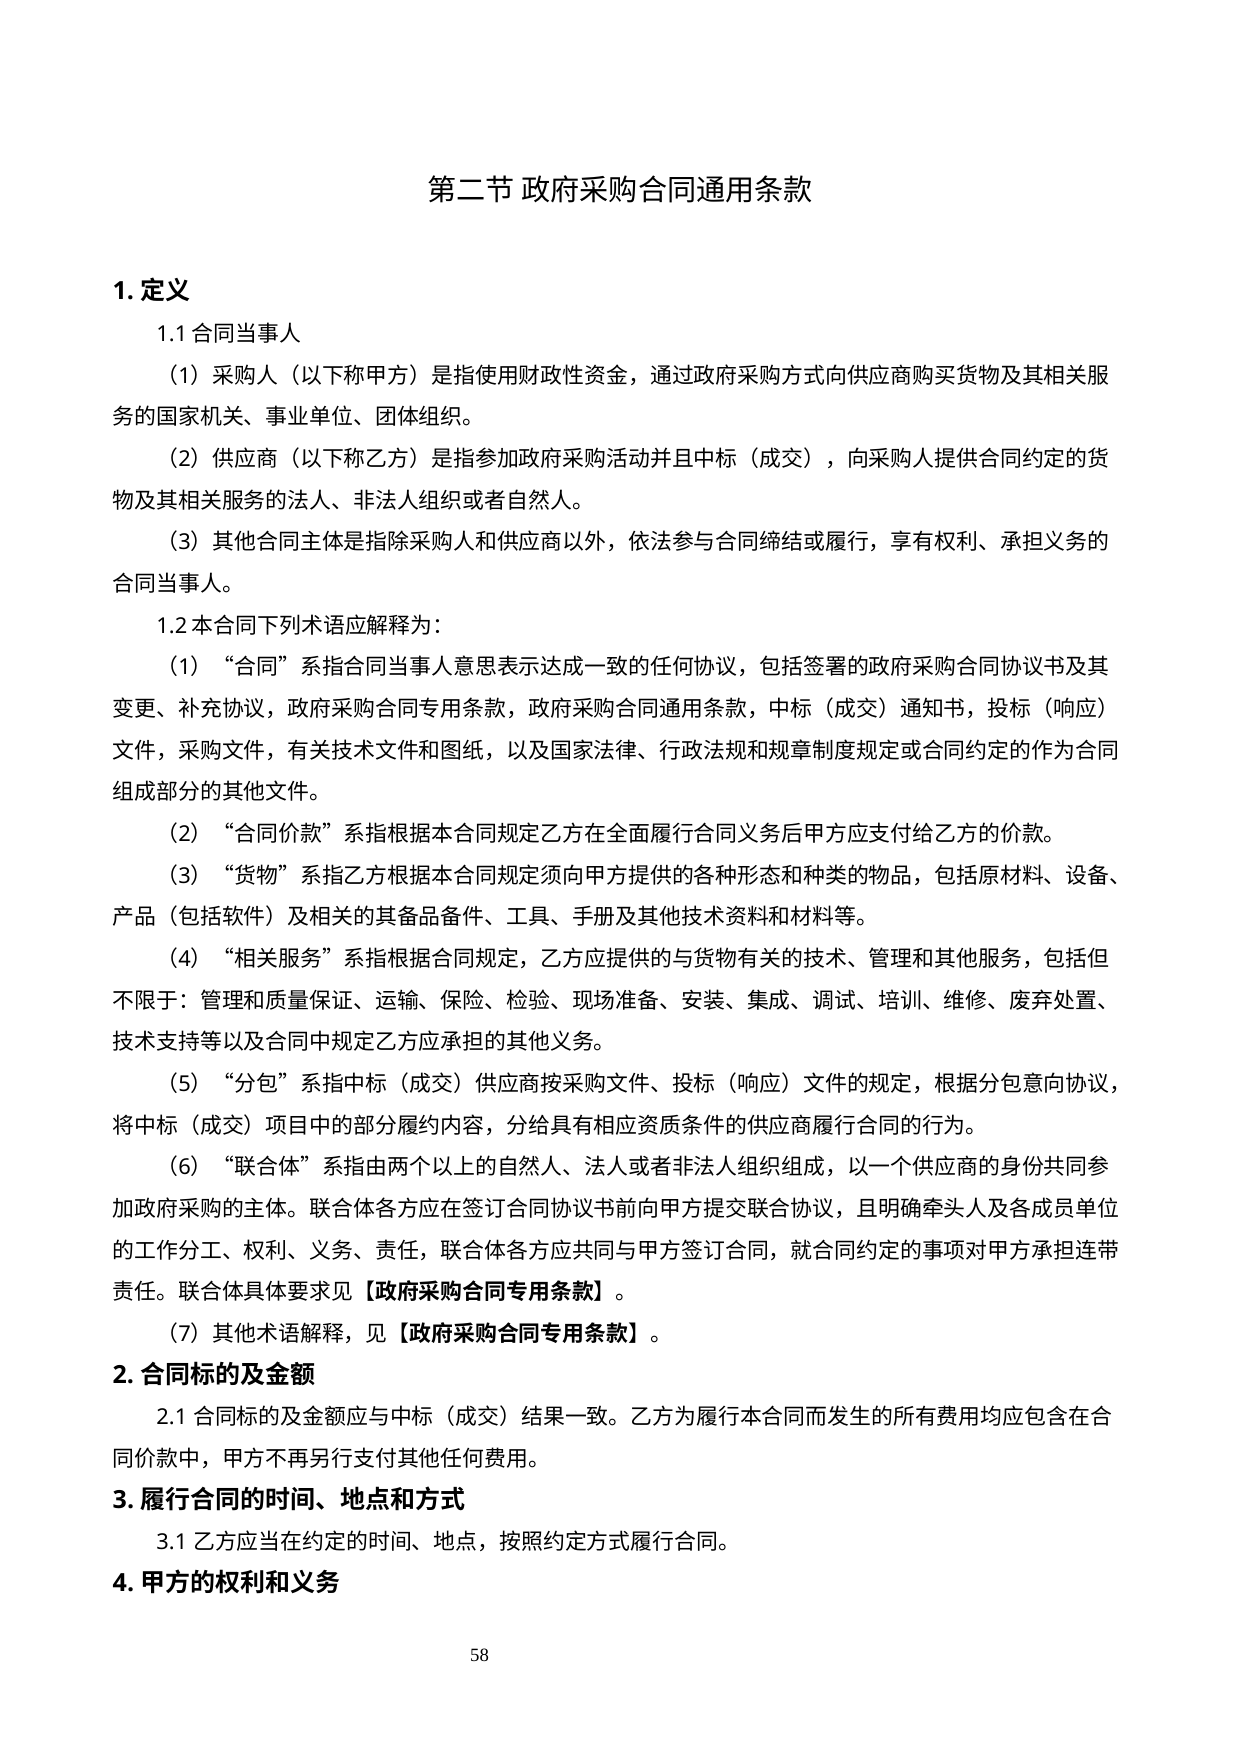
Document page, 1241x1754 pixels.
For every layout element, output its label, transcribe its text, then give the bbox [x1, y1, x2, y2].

text （4）“相关服务”系指根据合同规定，乙方应提供的与货物有关的技术、管理和其他服务，包括但不限于：管理和质量保证、运输、保险、检验、现场准备、安装、集成、调试、培训、维修、废弃处置、技术支持等以及合同中规定乙方应承担的其他义务。 [112, 933, 1128, 1058]
text （6）“联合体”系指由两个以上的自然人、法人或者非法人组织组成，以一个供应商的身份共同参加政府采购的主体。联合体各方应在签订合同协议书前向甲方提交联合协议，且明确牵头人及各成员单位的工作分工、权利、义务、责任，联合体各方应共同与甲方签订合同，就合同约定的事项对甲方承担连带责任。联合体具体要求见【政府采购合同专用条款】。 [112, 1141, 1128, 1308]
list 合同标的及金额 [112, 1350, 1128, 1391]
text 1. 定义 [112, 266, 1128, 308]
subtitle 第二节 政府采购合同通用条款 [112, 166, 1128, 208]
text （2）“合同价款”系指根据本合同规定乙方在全面履行合同义务后甲方应支付给乙方的价款。 [112, 808, 1128, 850]
text 3. 履行合同的时间、地点和方式 [112, 1475, 1128, 1516]
text 1.1合同当事人 [112, 308, 1128, 350]
text 3.1 乙方应当在约定的时间、地点，按照约定方式履行合同。 [112, 1516, 1128, 1558]
text 4. 甲方的权利和义务 [112, 1558, 1128, 1600]
text （1）采购人（以下称甲方）是指使用财政性资金，通过政府采购方式向供应商购买货物及其相关服务的国家机关、事业单位、团体组织。 [112, 350, 1128, 433]
text 1.2本合同下列术语应解释为： [112, 600, 1128, 641]
text （5）“分包”系指中标（成交）供应商按采购文件、投标（响应）文件的规定，根据分包意向协议，将中标（成交）项目中的部分履约内容，分给具有相应资质条件的供应商履行合同的行为。 [112, 1058, 1128, 1141]
text （1）“合同”系指合同当事人意思表示达成一致的任何协议，包括签署的政府采购合同协议书及其变更、补充协议，政府采购合同专用条款，政府采购合同通用条款，中标（成交）通知书，投标（响应）文件，采购文件，有关技术文件和图纸，以及国家法律、行政法规和规章制度规定或合同约定的作为合同组成部分的其他文件。 [112, 641, 1128, 808]
text （3）其他合同主体是指除采购人和供应商以外，依法参与合同缔结或履行，享有权利、承担义务的合同当事人。 [112, 516, 1128, 600]
text 2.1 合同标的及金额应与中标（成交）结果一致。乙方为履行本合同而发生的所有费用均应包含在合同价款中，甲方不再另行支付其他任何费用。 [112, 1391, 1128, 1475]
text （3）“货物”系指乙方根据本合同规定须向甲方提供的各种形态和种类的物品，包括原材料、设备、产品（包括软件）及相关的其备品备件、工具、手册及其他技术资料和材料等。 [112, 850, 1128, 933]
text （7）其他术语解释，见【政府采购合同专用条款】。 [112, 1308, 1128, 1350]
text （2）供应商（以下称乙方）是指参加政府采购活动并且中标（成交），向采购人提供合同约定的货物及其相关服务的法人、非法人组织或者自然人。 [112, 433, 1128, 516]
